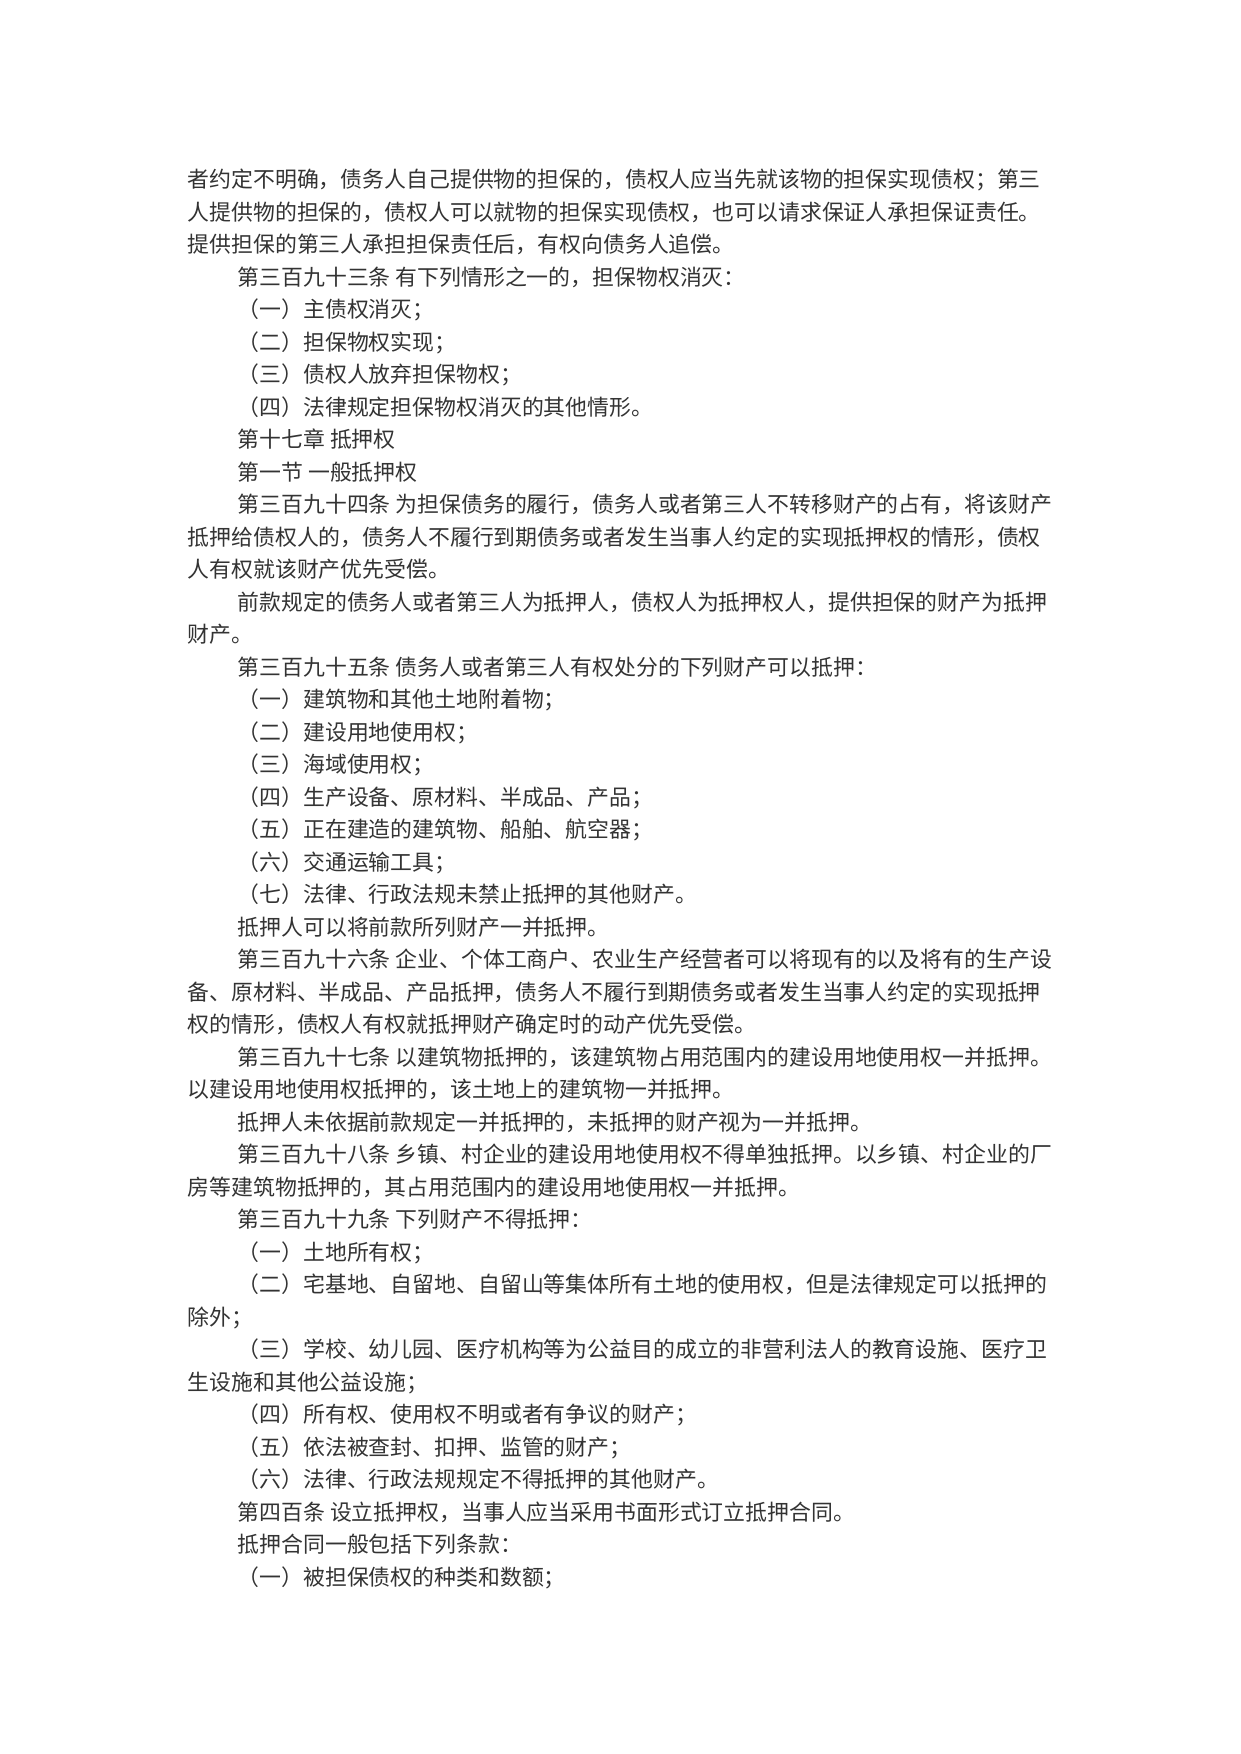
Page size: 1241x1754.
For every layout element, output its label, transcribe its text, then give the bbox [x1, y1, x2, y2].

text 抵押合同一般包括下列条款： [187, 1527, 1053, 1559]
text 第三百九十六条 企业、个体工商户、农业生产经营者可以将现有的以及将有的生产设备、原材料、半成品、产品抵押，债务人不履行到期债务或者发生当事人约定的实现抵押权的情形，债权人有权就抵押财产确定时的动产优先受偿。 [187, 942, 1053, 1039]
text 前款规定的债务人或者第三人为抵押人，债权人为抵押权人，提供担保的财产为抵押财产。 [187, 584, 1053, 649]
text （二）建设用地使用权； [187, 714, 1053, 747]
text 抵押人可以将前款所列财产一并抵押。 [187, 909, 1053, 942]
text （四）法律规定担保物权消灭的其他情形。 [187, 389, 1053, 422]
text （一）土地所有权； [187, 1234, 1053, 1267]
text 第三百九十三条 有下列情形之一的，担保物权消灭： [187, 259, 1053, 292]
text （一）建筑物和其他土地附着物； [187, 682, 1053, 714]
text （一）被担保债权的种类和数额； [187, 1559, 1053, 1592]
text 第一节 一般抵押权 [187, 454, 1053, 487]
text （四）生产设备、原材料、半成品、产品； [187, 779, 1053, 812]
text （四）所有权、使用权不明或者有争议的财产； [187, 1397, 1053, 1429]
text （三）债权人放弃担保物权； [187, 357, 1053, 389]
text （七）法律、行政法规未禁止抵押的其他财产。 [187, 877, 1053, 909]
text 第三百九十四条 为担保债务的履行，债务人或者第三人不转移财产的占有，将该财产抵押给债权人的，债务人不履行到期债务或者发生当事人约定的实现抵押权的情形，债权人有权就该财产优先受偿。 [187, 487, 1053, 584]
text （三）学校、幼儿园、医疗机构等为公益目的成立的非营利法人的教育设施、医疗卫生设施和其他公益设施； [187, 1332, 1053, 1397]
text （二）宅基地、自留地、自留山等集体所有土地的使用权，但是法律规定可以抵押的除外； [187, 1267, 1053, 1332]
text 第三百九十八条 乡镇、村企业的建设用地使用权不得单独抵押。以乡镇、村企业的厂房等建筑物抵押的，其占用范围内的建设用地使用权一并抵押。 [187, 1137, 1053, 1202]
text （六）交通运输工具； [187, 844, 1053, 877]
text 抵押人未依据前款规定一并抵押的，未抵押的财产视为一并抵押。 [187, 1104, 1053, 1137]
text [187, 162, 1053, 259]
text 第四百条 设立抵押权，当事人应当采用书面形式订立抵押合同。 [187, 1494, 1053, 1527]
text 第三百九十九条 下列财产不得抵押： [187, 1202, 1053, 1234]
text （三）海域使用权； [187, 747, 1053, 779]
text 第三百九十五条 债务人或者第三人有权处分的下列财产可以抵押： [187, 649, 1053, 682]
text 第十七章 抵押权 [187, 422, 1053, 454]
text （五）依法被查封、扣押、监管的财产； [187, 1429, 1053, 1462]
text （六）法律、行政法规规定不得抵押的其他财产。 [187, 1462, 1053, 1494]
text （二）担保物权实现； [187, 324, 1053, 357]
text （一）主债权消灭； [187, 292, 1053, 324]
text 第三百九十七条 以建筑物抵押的，该建筑物占用范围内的建设用地使用权一并抵押。以建设用地使用权抵押的，该土地上的建筑物一并抵押。 [187, 1039, 1053, 1104]
text （五）正在建造的建筑物、船舶、航空器； [187, 812, 1053, 844]
